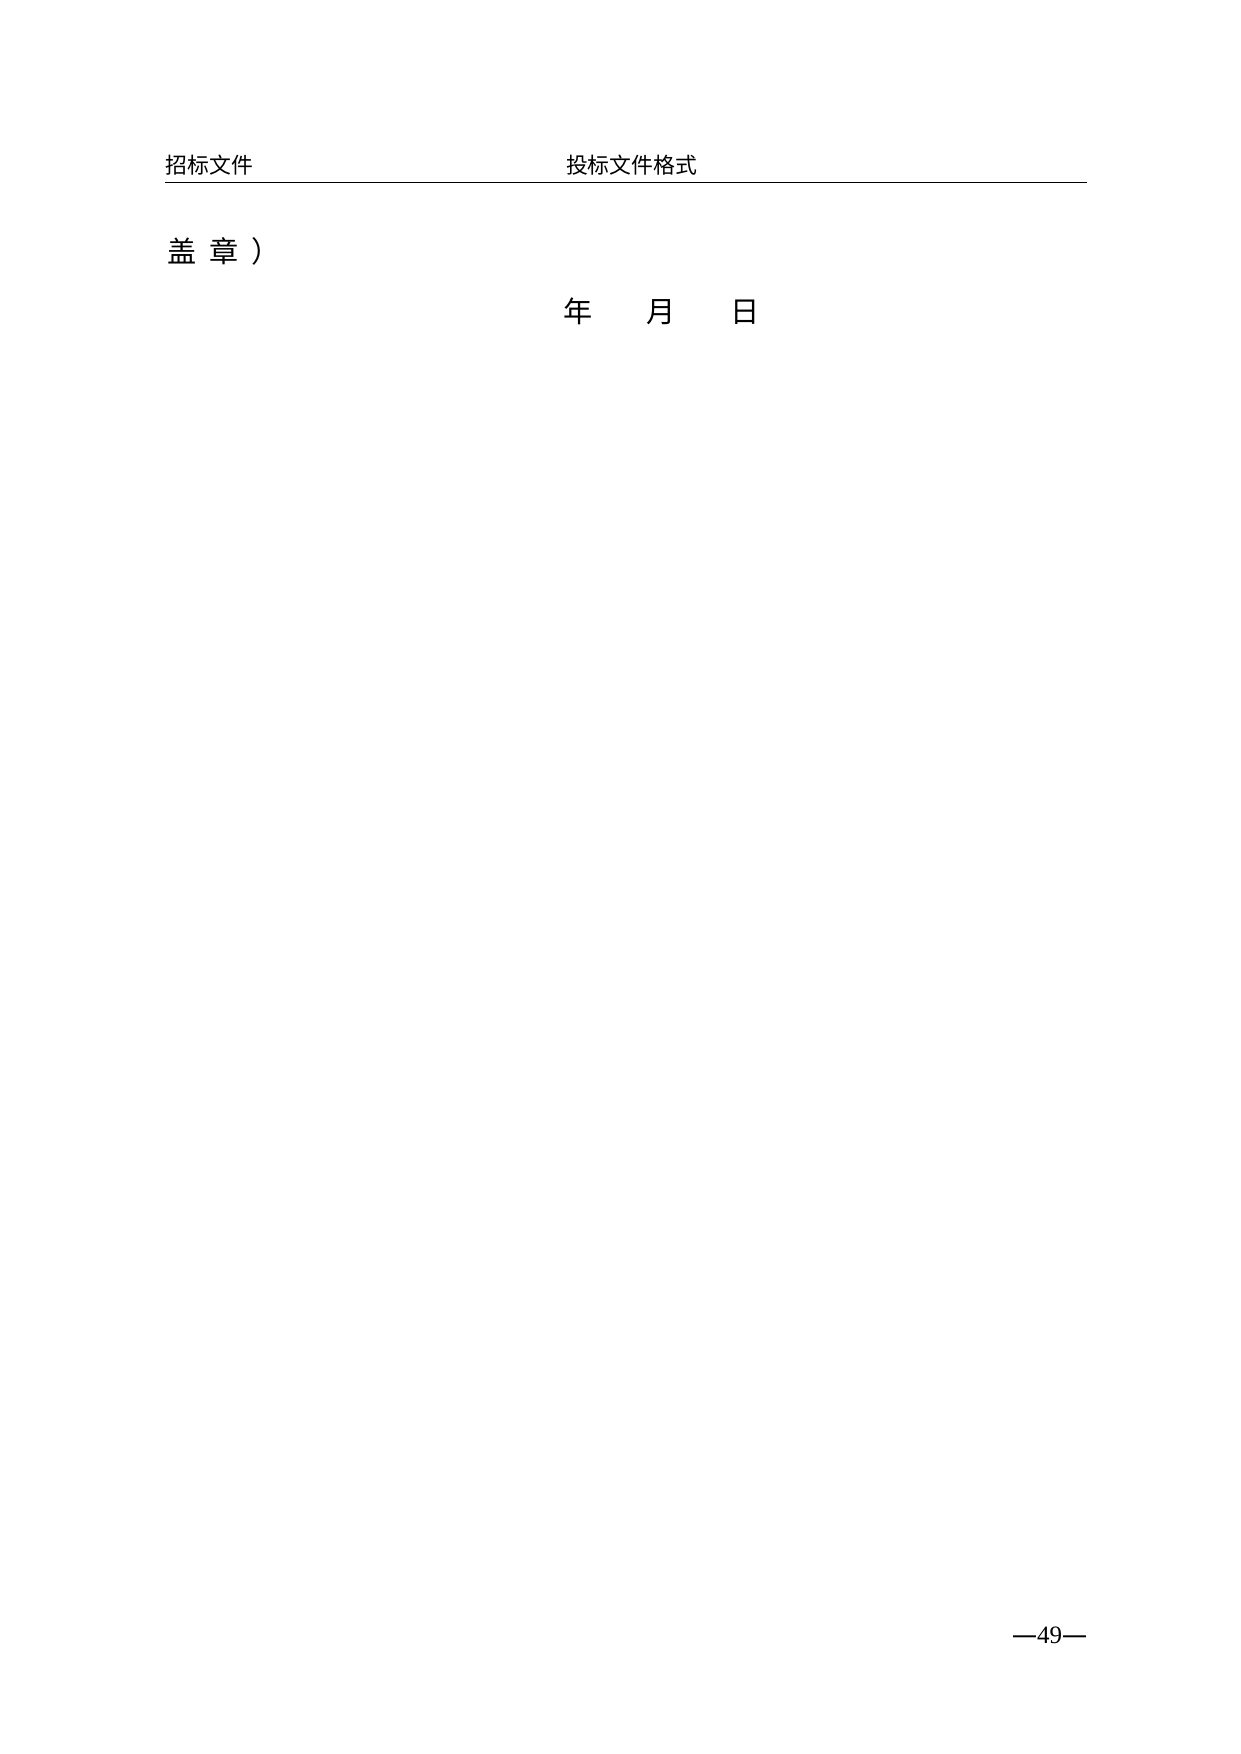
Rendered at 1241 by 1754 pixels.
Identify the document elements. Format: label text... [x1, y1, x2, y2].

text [168, 219, 1084, 280]
text 年 月 日 [168, 280, 1084, 340]
